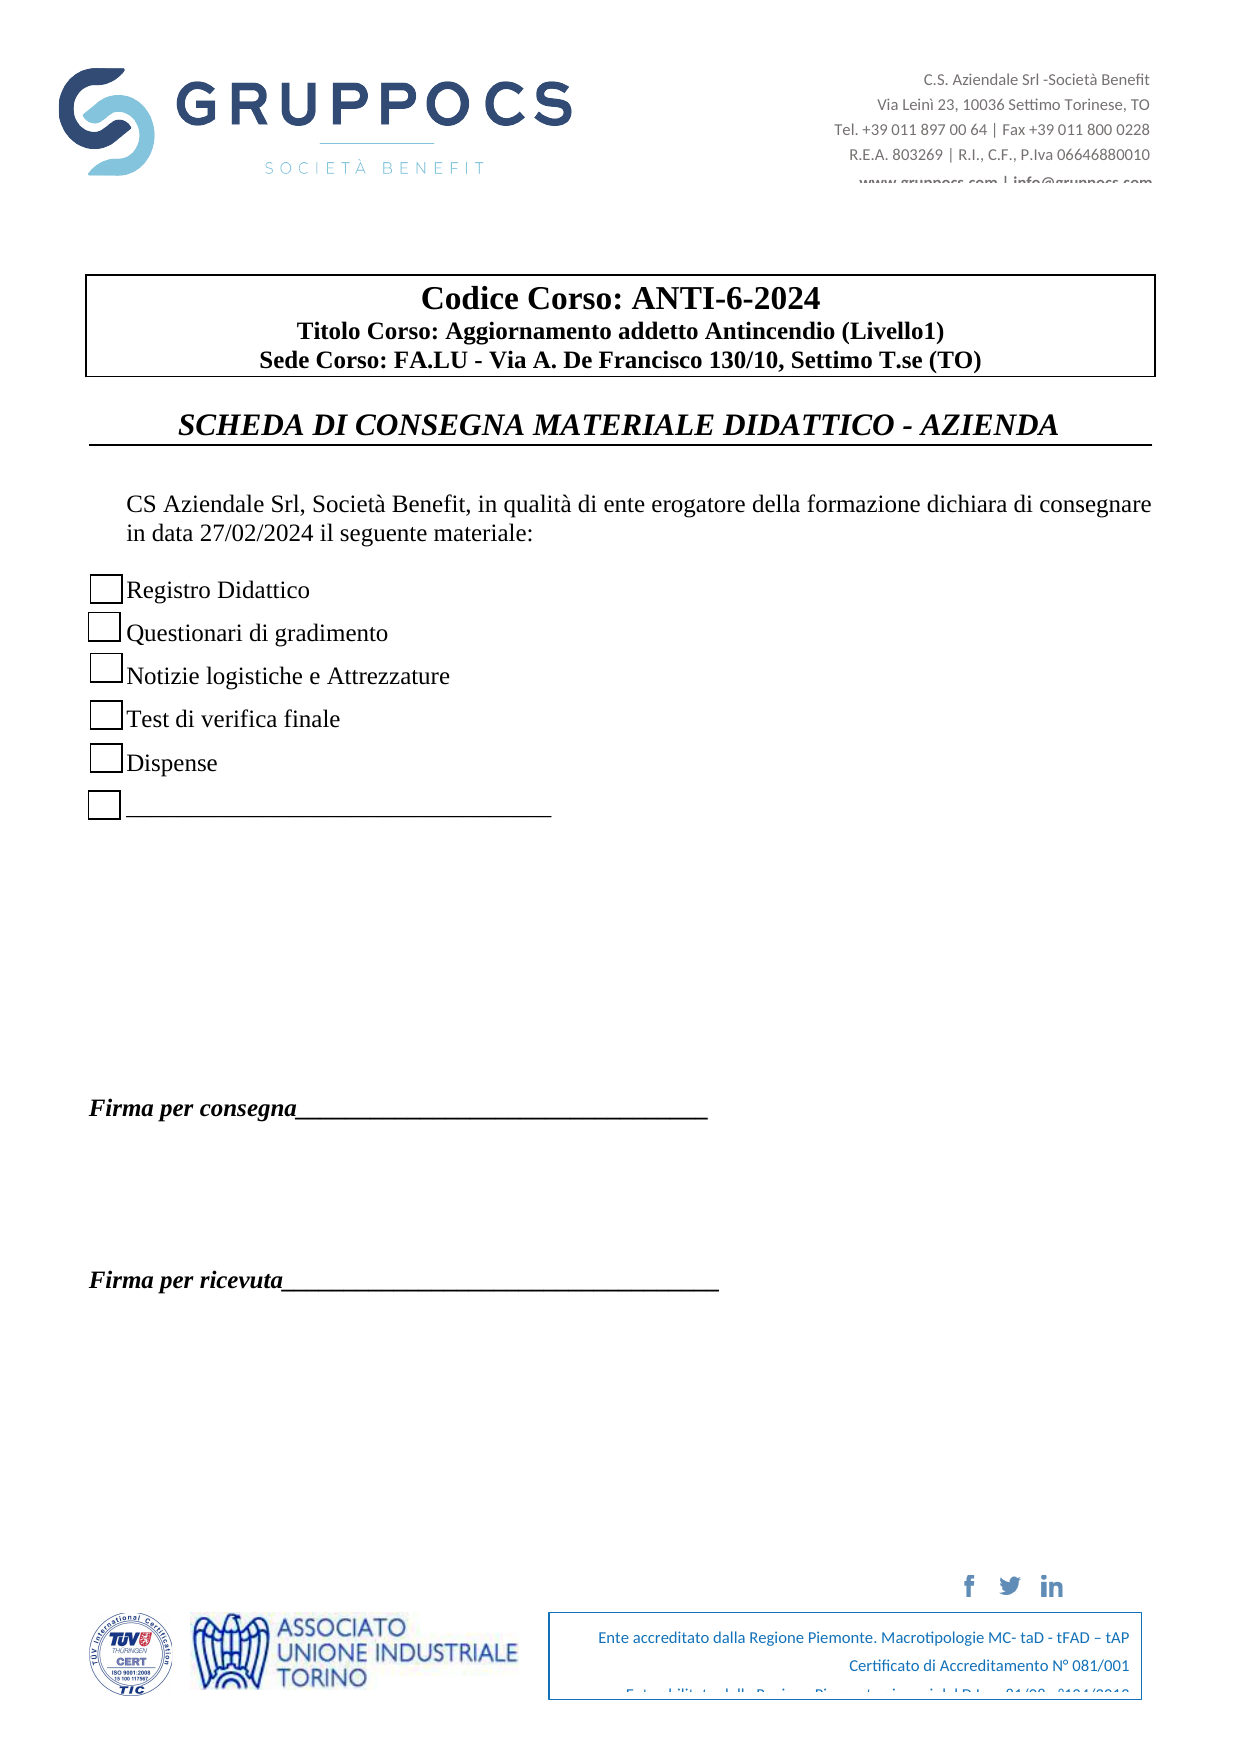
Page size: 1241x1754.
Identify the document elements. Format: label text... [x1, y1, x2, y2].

text Dispense [126, 748, 1152, 776]
picture [58, 68, 580, 178]
text Codice Corso: ANTI-6-2024 [87, 276, 1154, 316]
text Notizie logistiche e Attrezzature [126, 661, 1152, 690]
text Questionari di gradimento [126, 618, 1152, 647]
text Titolo Corso: Aggiornamento addetto Antincendio (Livello1) [88, 316, 1152, 341]
picture [190, 1612, 520, 1690]
text Firma per ricevuta___________________________________ [88, 1265, 1152, 1294]
text Sede Corso: FA.LU - Via A. De Francisco 130/10, Settimo T.se (TO) [87, 341, 1154, 376]
text Test di verifica finale [126, 704, 1152, 733]
picture [964, 1575, 1063, 1597]
text CS Aziendale Srl, Società Benefit, in qualità di ente erogatore della formazione dichiara di consegnare in data 27/02/2024 il seguente materiale: [126, 489, 1152, 546]
picture [89, 1613, 173, 1696]
text Registro Didattico [126, 575, 1152, 604]
text __________________________________ [126, 791, 1152, 819]
text SCHEDA DI CONSEGNA MATERIALE DIDATTICO - AZIENDA [88, 406, 1152, 446]
text Firma per consegna_________________________________ [29, 1093, 1152, 1121]
